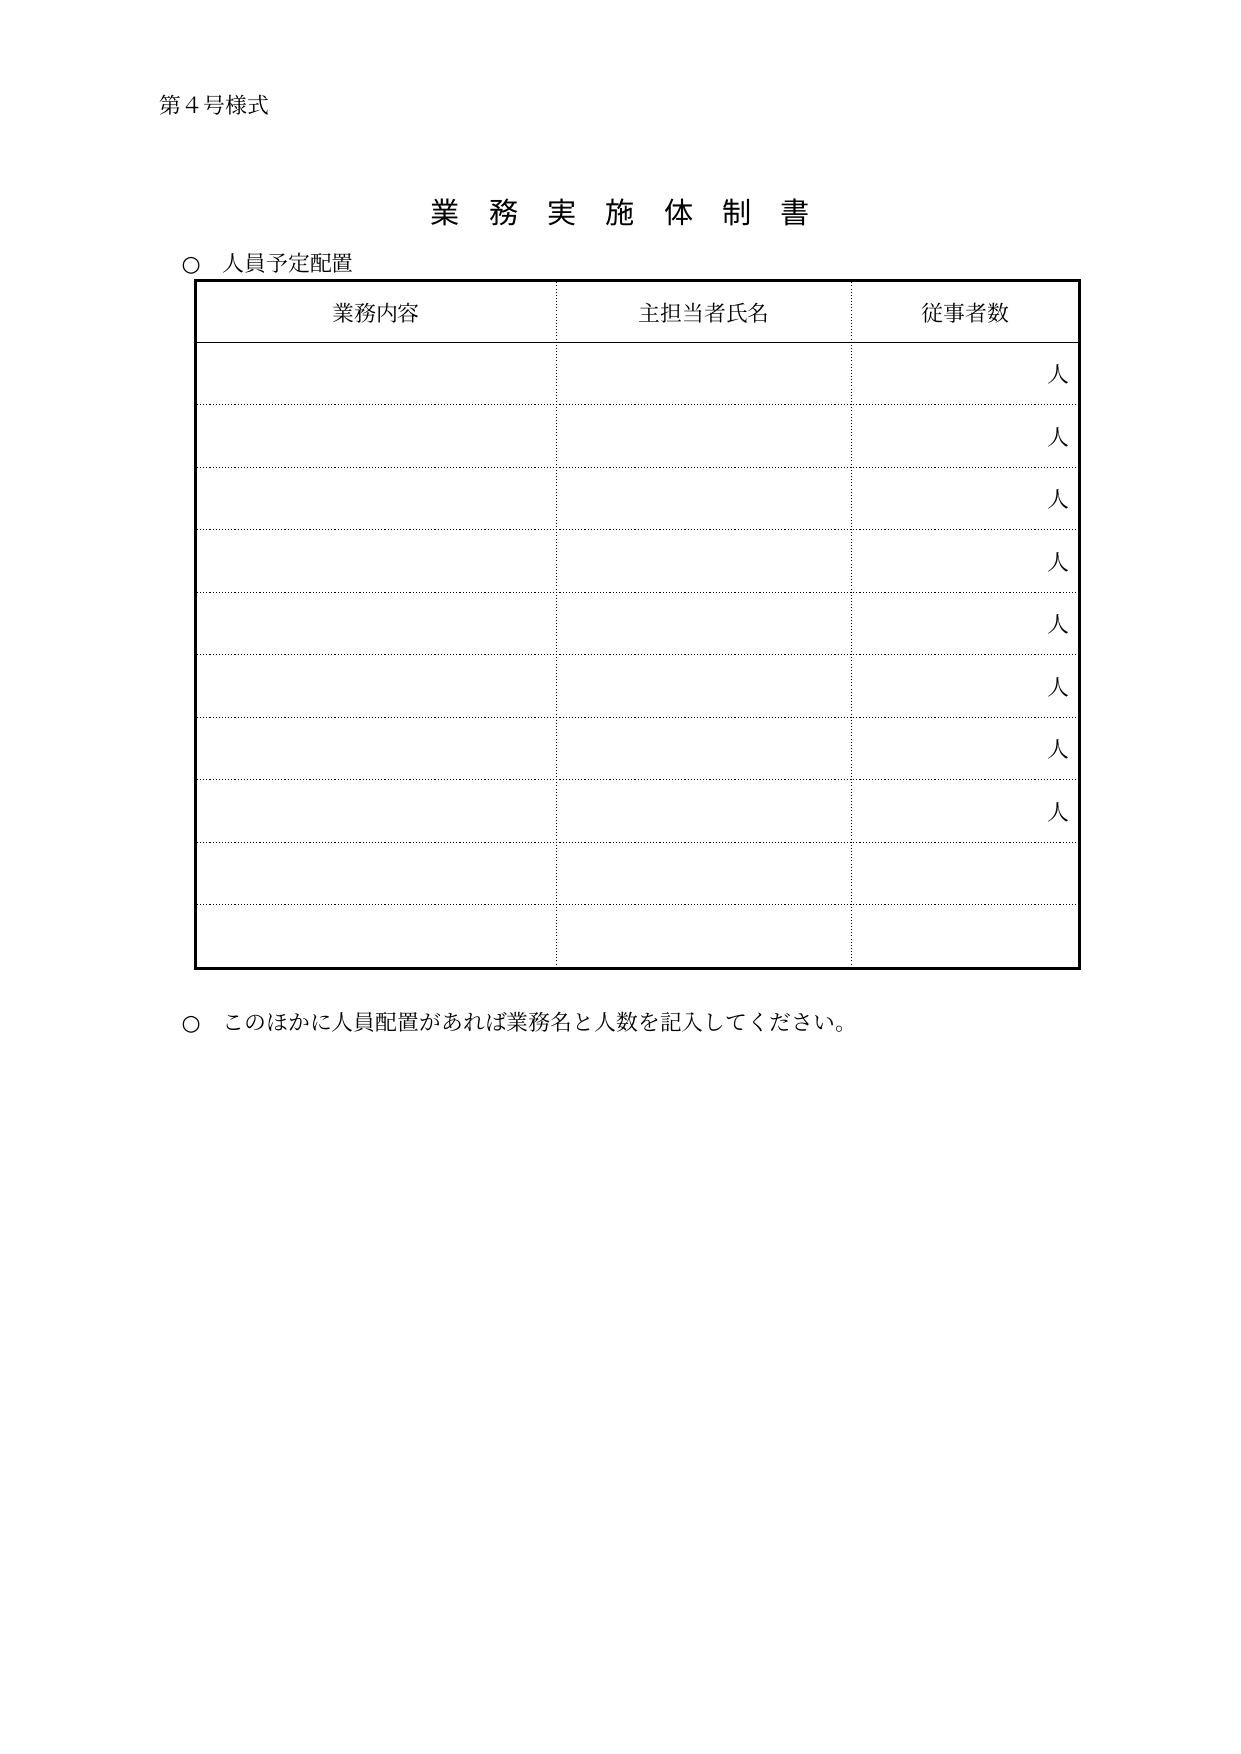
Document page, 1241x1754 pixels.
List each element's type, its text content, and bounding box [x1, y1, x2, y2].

table_cell [852, 842, 1078, 904]
table_cell 人 [852, 404, 1078, 467]
table_cell 人 [852, 529, 1078, 592]
table_cell [197, 717, 556, 779]
table_cell [197, 592, 556, 654]
table_cell [197, 654, 556, 717]
text ○ このほかに人員配置があれば業務名と人数を記入してください。 [159, 1004, 1081, 1038]
table_cell 人 [852, 592, 1078, 654]
table_cell [556, 904, 852, 967]
table_cell [556, 654, 852, 717]
table_cell [556, 529, 852, 592]
table_header 従事者数 [852, 282, 1078, 342]
text ○ 人員予定配置 [181, 245, 1081, 279]
table_cell [197, 529, 556, 592]
table_cell 人 [852, 654, 1078, 717]
table_cell 人 [852, 779, 1078, 842]
table_cell 人 [852, 343, 1078, 404]
table_cell [556, 842, 852, 904]
table_cell [556, 467, 852, 529]
table_cell [197, 842, 556, 904]
table_cell [556, 717, 852, 779]
table_cell [197, 404, 556, 467]
table_cell [556, 779, 852, 842]
table_header 主担当者氏名 [556, 282, 852, 342]
table_header 業務内容 [197, 282, 556, 342]
table_cell [197, 904, 556, 967]
table_cell [556, 343, 852, 404]
text 業 務 実 施 体 制 書 [159, 177, 1081, 245]
table_cell [852, 904, 1078, 967]
table_cell 人 [852, 467, 1078, 529]
table_cell 人 [852, 717, 1078, 779]
table_cell [556, 404, 852, 467]
table_cell [197, 343, 556, 404]
table_cell [556, 592, 852, 654]
table_cell [197, 467, 556, 529]
table_cell [197, 779, 556, 842]
